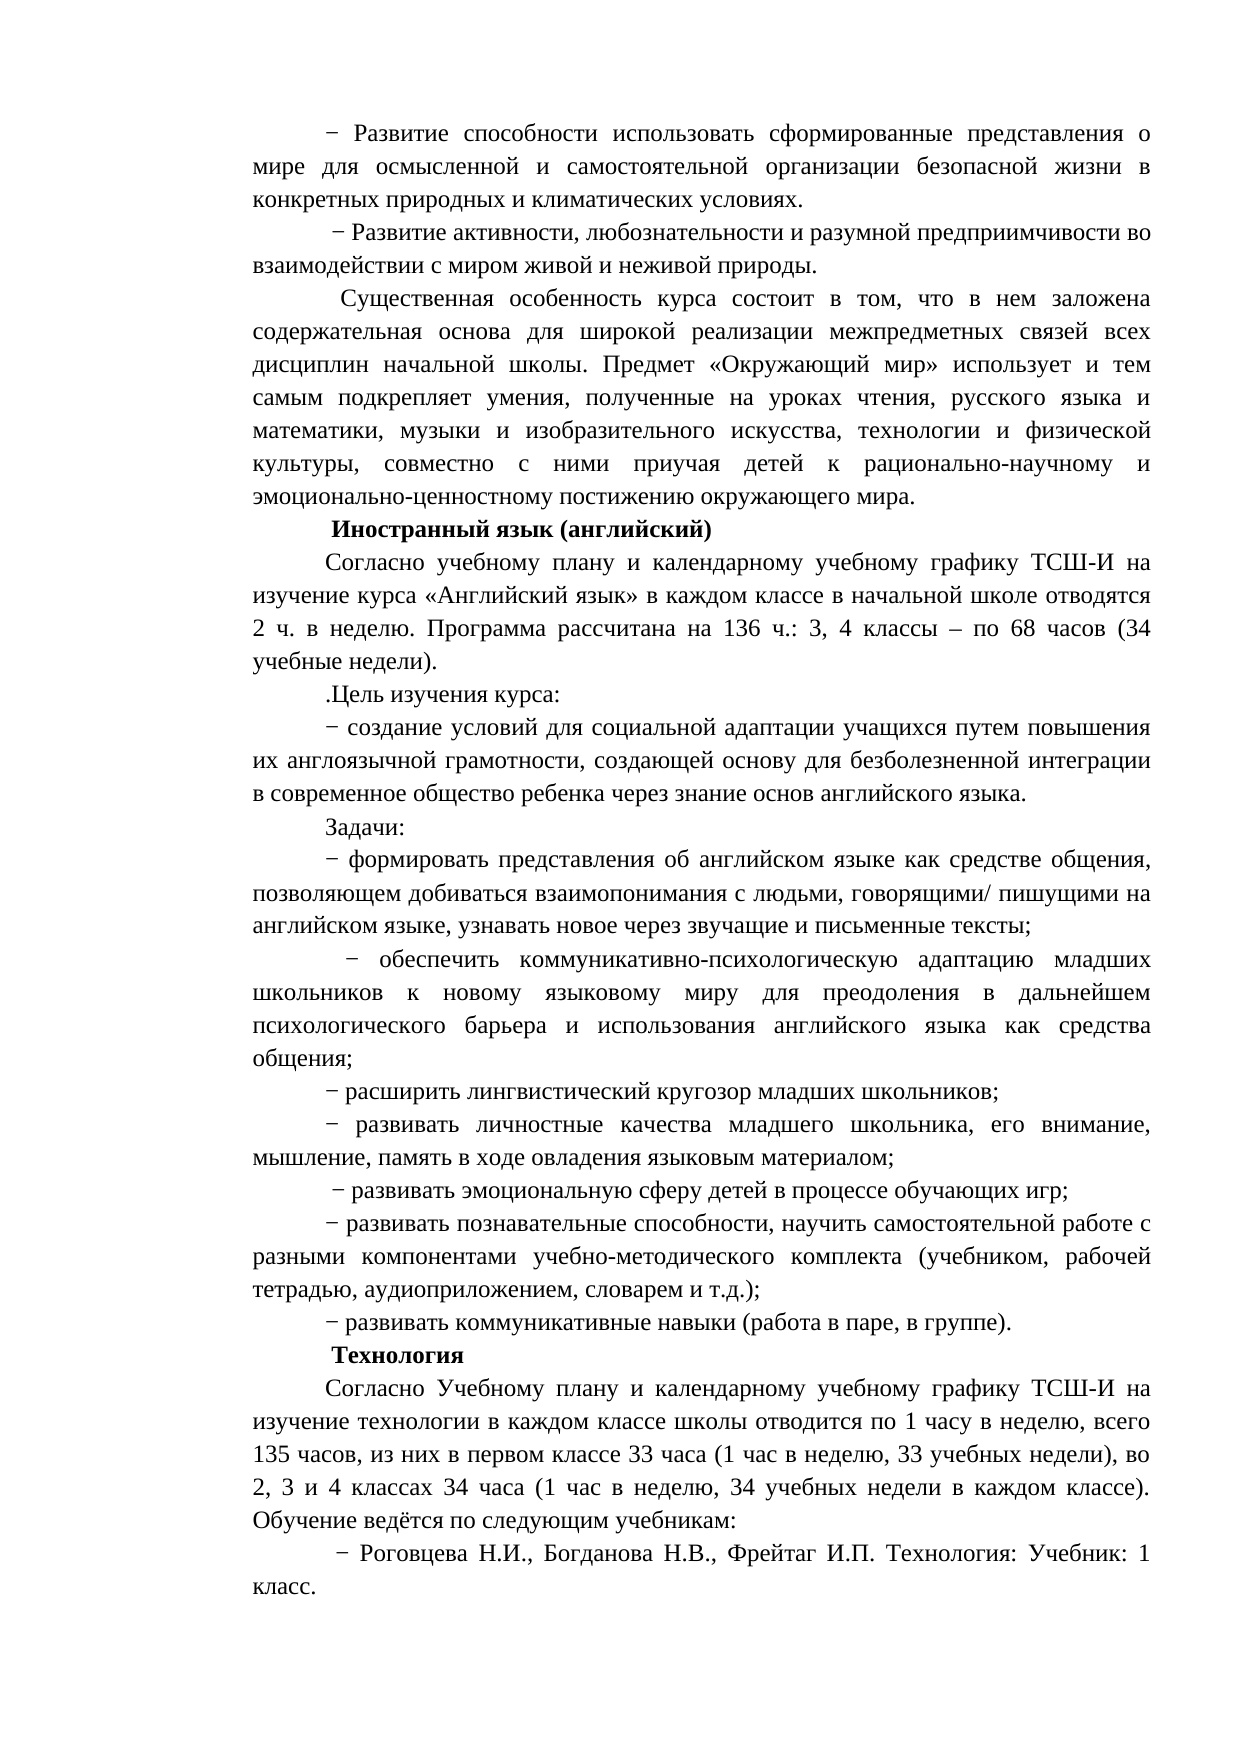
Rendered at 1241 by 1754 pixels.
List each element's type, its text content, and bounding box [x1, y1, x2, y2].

list − обеспечить коммуникативно-психологическую адаптацию младших школьников к новому языковому миру для преодоления в дальнейшем психологического барьера и использования английского языка как средства общения; [252, 944, 1152, 1071]
list − создание условий для социальной адаптации учащихся путем повышения их англоязычной грамотности, создающей основу для безболезненной интеграции в современное общество ребенка через знание основ английского языка. [252, 712, 1152, 807]
list Согласно Учебному плану и календарному учебному графику ТСШ-И на изучение технологии в каждом классе школы отводится по 1 часу в неделю, всего 135 часов, из них в первом классе 33 часа (1 час в неделю, 33 учебных недели), во 2, 3 и 4 классах 34 часа (1 час в неделю, 34 учебных недели в каждом классе). Обучение ведётся по следующим учебникам: [252, 1373, 1152, 1534]
list − расширить лингвистический кругозор младших школьников; [252, 1076, 1152, 1104]
list Иностранный язык (английский) [252, 514, 1152, 543]
list Существенная особенность курса состоит в том, что в нем заложена содержательная основа для широкой реализации межпредметных связей всех дисциплин начальной школы. Предмет «Окружающий мир» использует и тем самым подкрепляет умения, полученные на уроках чтения, русского языка и математики, музыки и изобразительного искусства, технологии и физической культуры, совместно с ними приучая детей к рационально-научному и эмоционально-ценностному постижению окружающего мира. [252, 283, 1152, 510]
list − Развитие способности использовать сформированные представления о мире для осмысленной и самостоятельной организации безопасной жизни в конкретных природных и климатических условиях. [252, 118, 1152, 213]
list − Роговцева Н.И., Богданова Н.В., Фрейтаг И.П. Технология: Учебник: 1 класс. [252, 1538, 1152, 1600]
list − развивать эмоциональную сферу детей в процессе обучающих игр; [252, 1175, 1152, 1203]
list Технология [252, 1340, 1152, 1369]
list − развивать коммуникативные навыки (работа в паре, в группе). [252, 1307, 1152, 1336]
list Задачи: [252, 812, 1152, 840]
list .Цель изучения курса: [252, 679, 1152, 708]
list Согласно учебному плану и календарному учебному графику ТСШ-И на изучение курса «Английский язык» в каждом классе в начальной школе отводятся 2 ч. в неделю. Программа рассчитана на 136 ч.: 3, 4 классы – по 68 часов (34 учебные недели). [252, 547, 1152, 675]
list − Развитие активности, любознательности и разумной предприимчивости во взаимодействии с миром живой и неживой природы. [252, 217, 1152, 279]
list − развивать познавательные способности, научить самостоятельной работе с разными компонентами учебно-методического комплекта (учебником, рабочей тетрадью, аудиоприложением, словарем и т.д.); [252, 1208, 1152, 1303]
list − формировать представления об английском языке как средстве общения, позволяющем добиваться взаимопонимания с людьми, говорящими/ пишущими на английском языке, узнавать новое через звучащие и письменные тексты; [252, 844, 1152, 939]
list − развивать личностные качества младшего школьника, его внимание, мышление, память в ходе овладения языковым материалом; [252, 1109, 1152, 1171]
